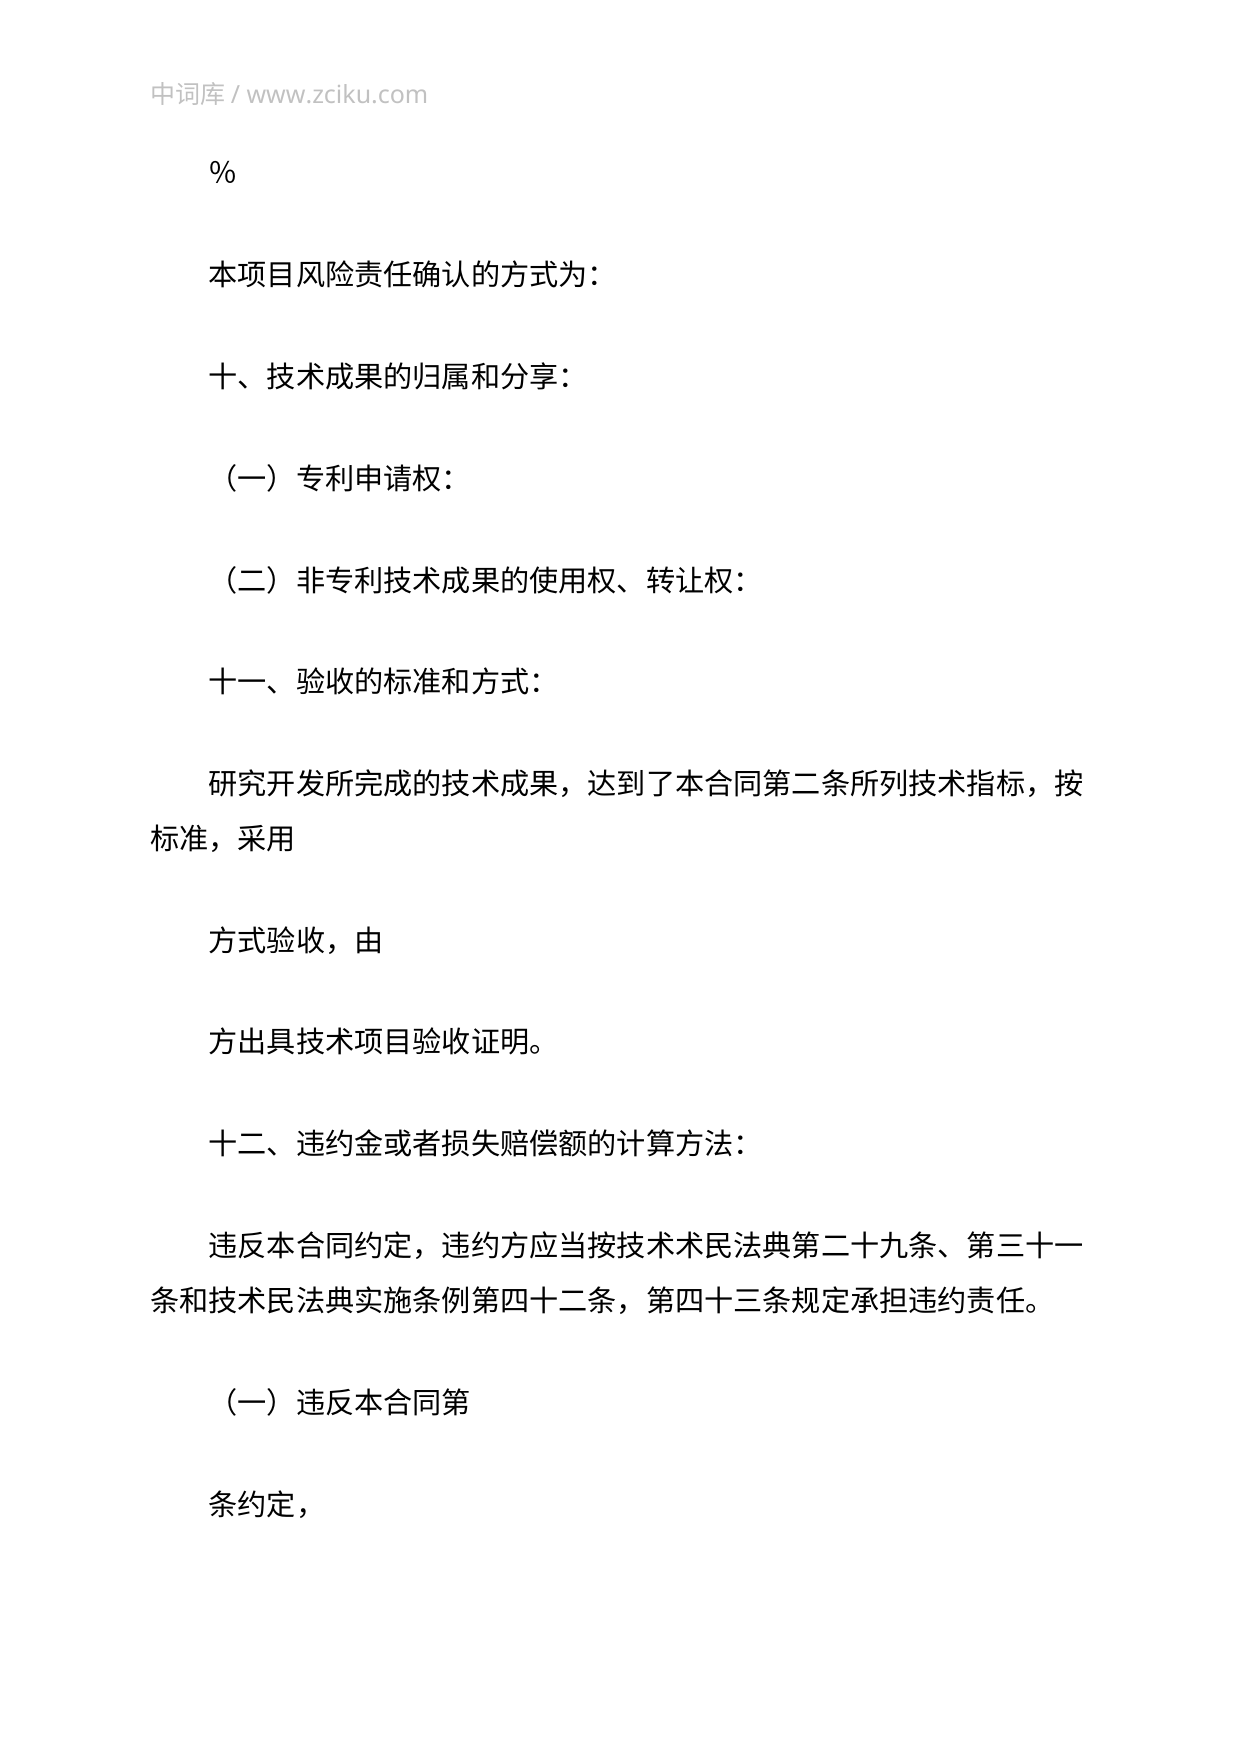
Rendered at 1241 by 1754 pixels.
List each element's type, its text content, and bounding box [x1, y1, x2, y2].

text 十一、验收的标准和方式： [150, 659, 1090, 701]
text ％ [150, 150, 1090, 192]
text 研究开发所完成的技术成果，达到了本合同第二条所列技术指标，按 标准，采用 [150, 761, 1090, 858]
text （一）专利申请权： [150, 455, 1090, 498]
text 本项目风险责任确认的方式为： [150, 252, 1090, 294]
text 条约定， [150, 1481, 1090, 1523]
text 违反本合同约定，违约方应当按技术术民法典第二十九条、第三十一条和技术民法典实施条例第四十二条，第四十三条规定承担违约责任。 [150, 1223, 1090, 1320]
text 方出具技术项目验收证明。 [150, 1019, 1090, 1061]
text 十、技术成果的归属和分享： [150, 353, 1090, 396]
text 方式验收，由 [150, 917, 1090, 959]
text （一）违反本合同第 [150, 1379, 1090, 1422]
text 十二、违约金或者损失赔偿额的计算方法： [150, 1121, 1090, 1163]
text （二）非专利技术成果的使用权、转让权： [150, 557, 1090, 599]
